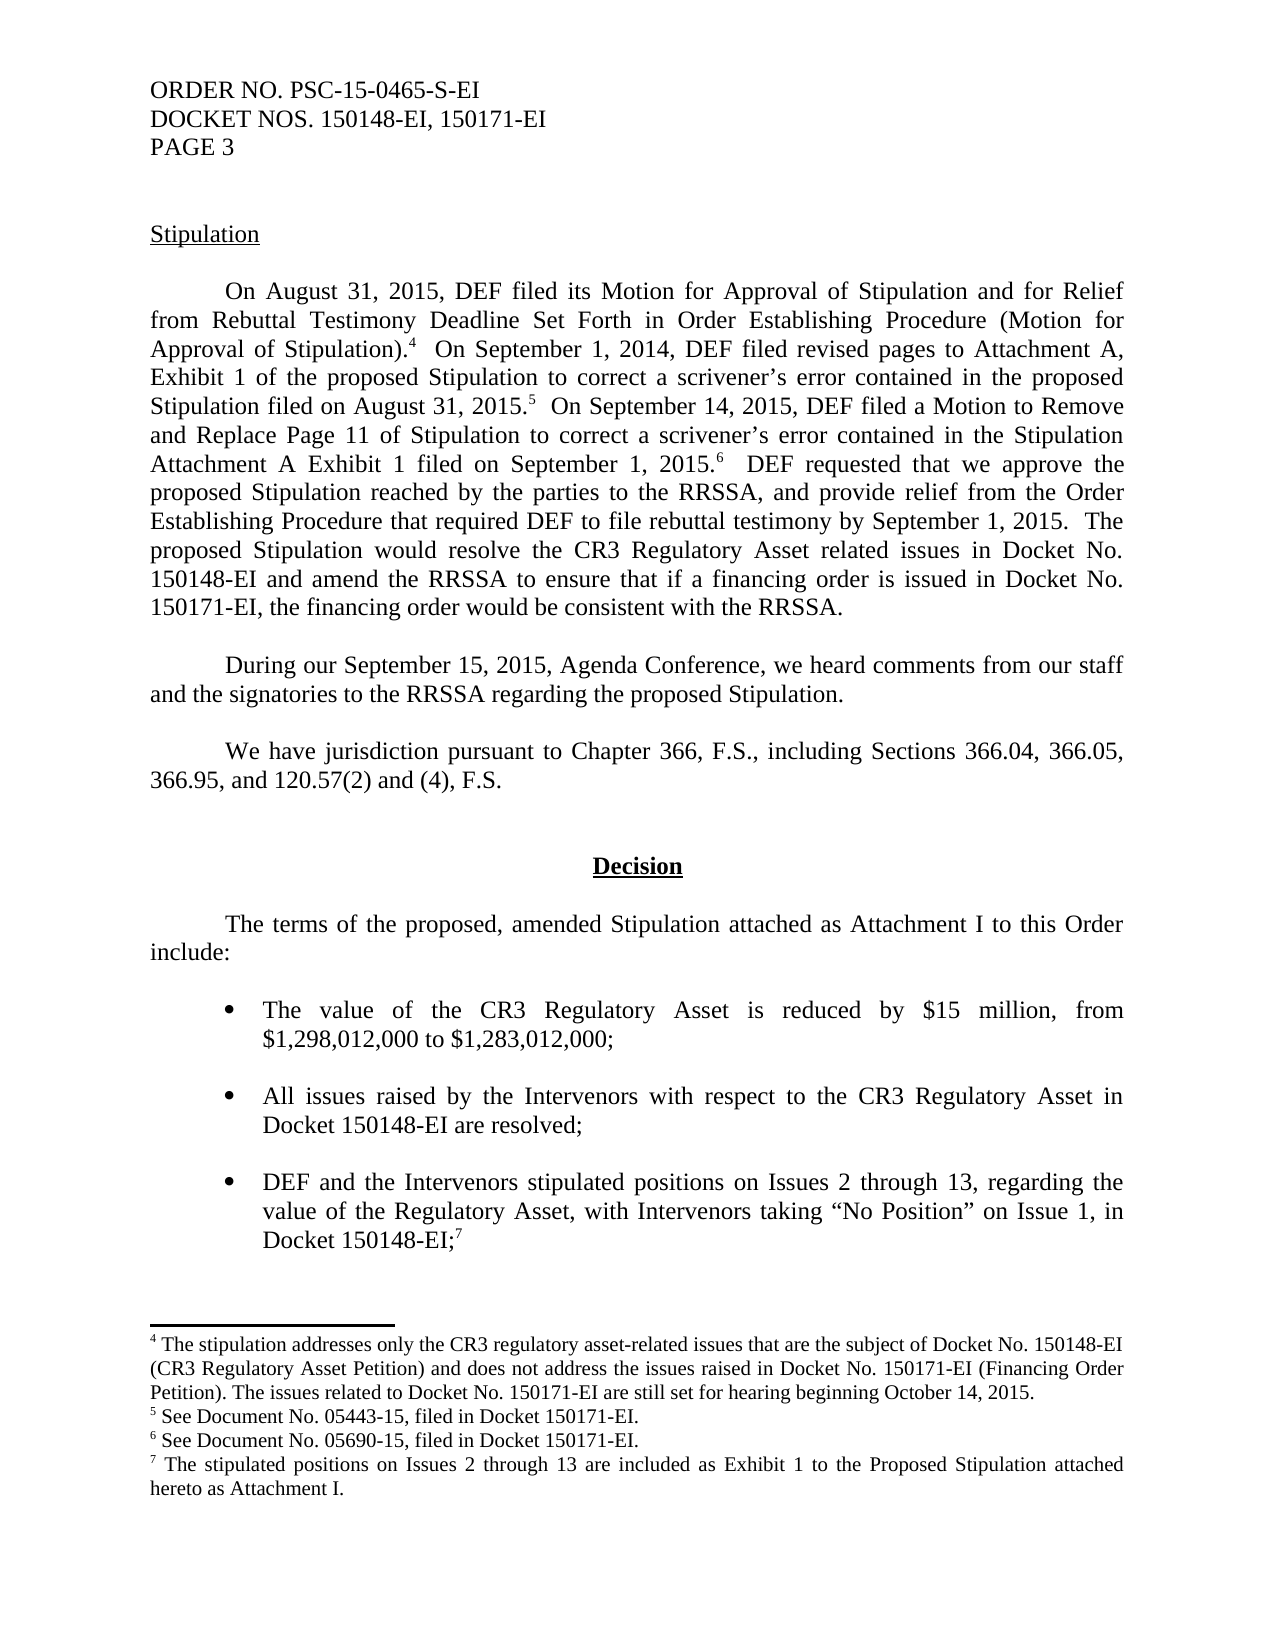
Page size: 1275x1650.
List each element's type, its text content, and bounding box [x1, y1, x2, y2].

text We have jurisdiction pursuant to Chapter 366, F.S., including Sections 366.04, 366.05, 366.95, and 120.57(2) and (4), F.S. [150, 736, 1125, 794]
text During our September 15, 2015, Agenda Conference, we heard comments from our staff and the signatories to the RRSSA regarding the proposed Stipulation. [150, 650, 1125, 707]
list The value of the CR3 Regulatory Asset is reduced by $15 million, from $1,298,012,000 to $1,283,012,000; [225, 995, 1125, 1052]
list All issues raised by the Intervenors with respect to the CR3 Regulatory Asset in Docket 150148-EI are resolved; [225, 1081, 1125, 1139]
list DEF and the Intervenors stipulated positions on Issues 2 through 13, regarding the value of the Regulatory Asset, with Intervenors taking “No Position” on Issue 1, in Docket 150148-EI; [225, 1167, 1125, 1254]
text Decision [150, 851, 1125, 880]
text On August 31, 2015, DEF filed its Motion for Approval of Stipulation and for Relief from Rebuttal Testimony Deadline Set Forth in Order Establishing Procedure (Motion for Approval of Stipulation). On September 1, 2014, DEF filed revised pages to Attachment A, Exhibit 1 of the proposed Stipulation to correct a scrivener’s error contained in the proposed Stipulation filed on August 31, 2015. On September 14, 2015, DEF filed a Motion to Remove and Replace Page 11 of Stipulation to correct a scrivener’s error contained in the Stipulation Attachment A Exhibit 1 filed on September 1, 2015. DEF requested that we approve the proposed Stipulation reached by the parties to the RRSSA, and provide relief from the Order Establishing Procedure that required DEF to file rebuttal testimony by September 1, 2015. The proposed Stipulation would resolve the CR3 Regulatory Asset related issues in Docket No. 150148-EI and amend the RRSSA to ensure that if a financing order is issued in Docket No. 150171-EI, the financing order would be consistent with the RRSSA. [150, 276, 1125, 621]
text The terms of the proposed, amended Stipulation attached as Attachment I to this Order include: [150, 909, 1125, 966]
text Stipulation [150, 219, 1125, 247]
